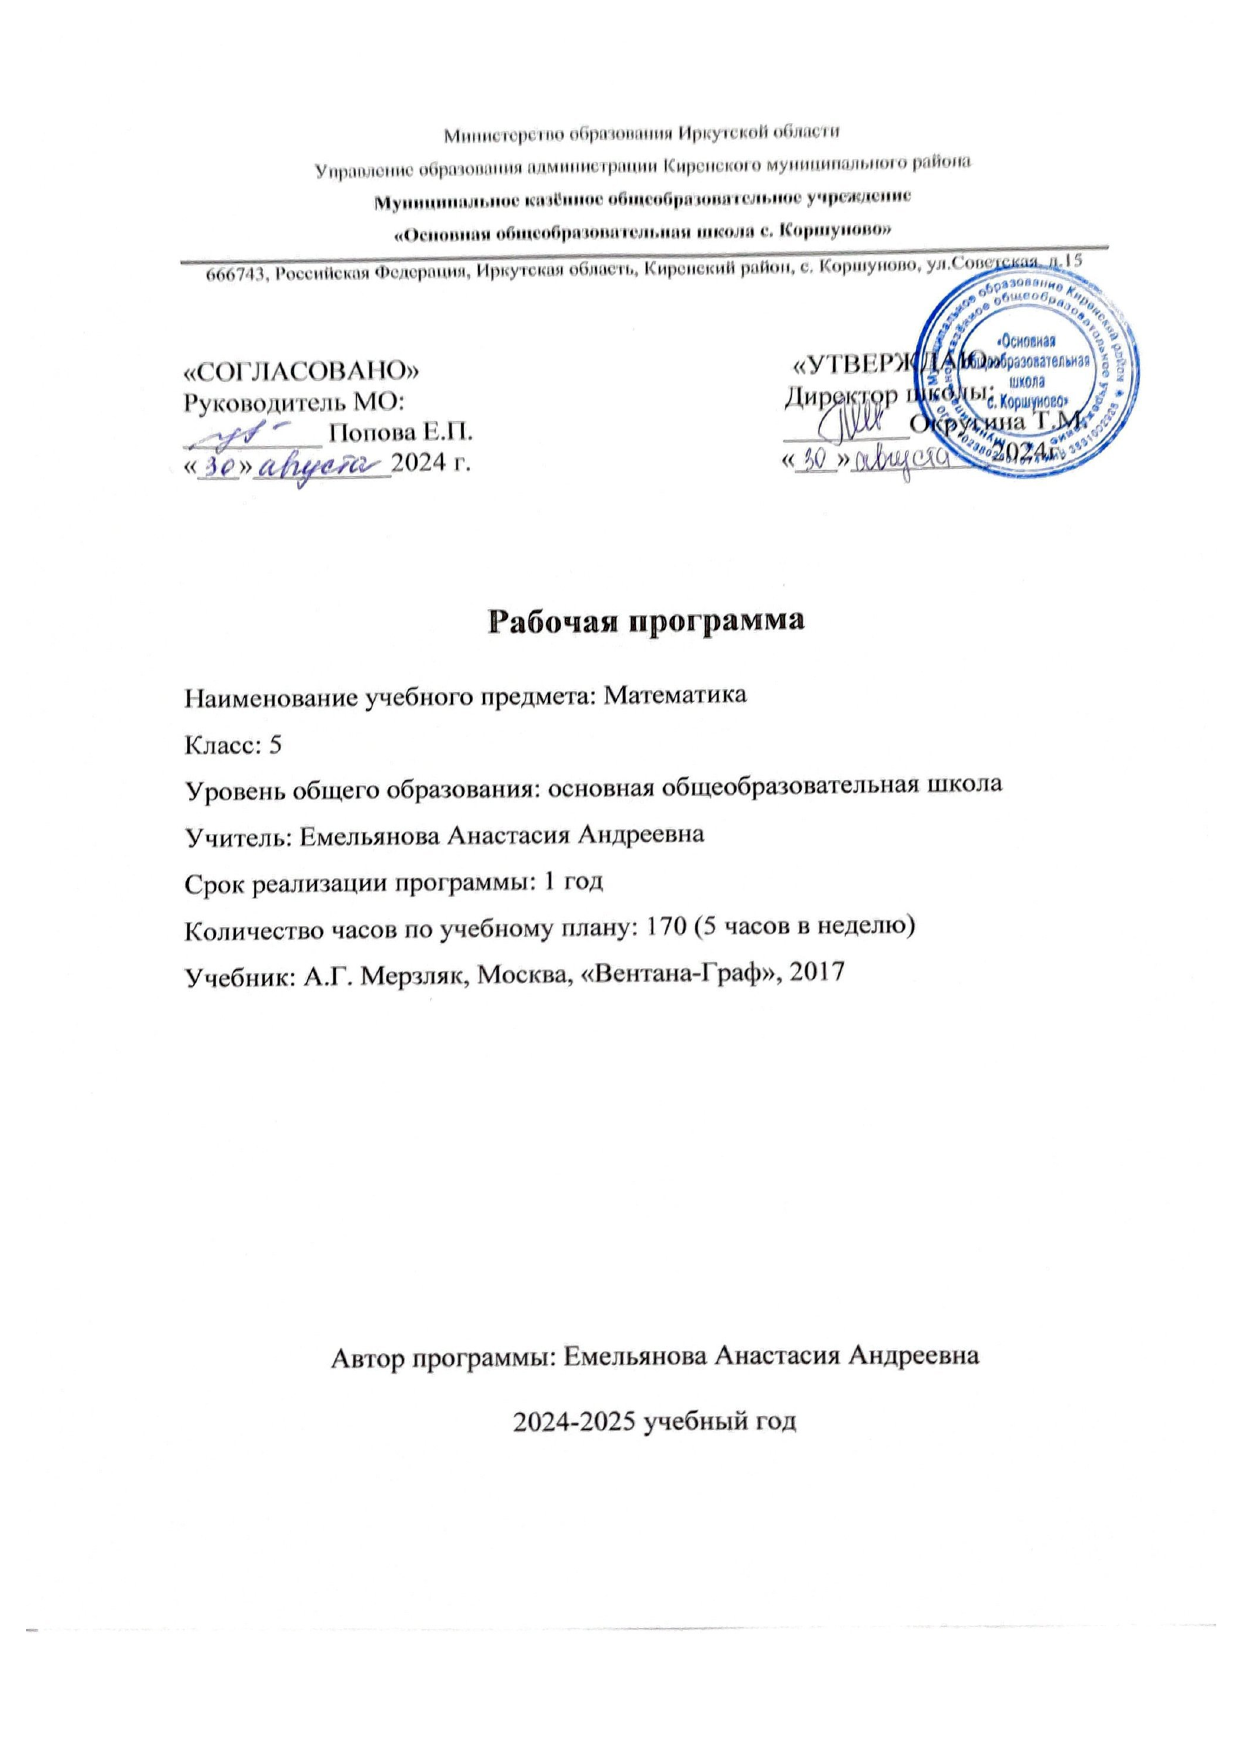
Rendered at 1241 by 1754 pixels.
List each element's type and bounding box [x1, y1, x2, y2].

picture [26, 14, 1217, 1634]
